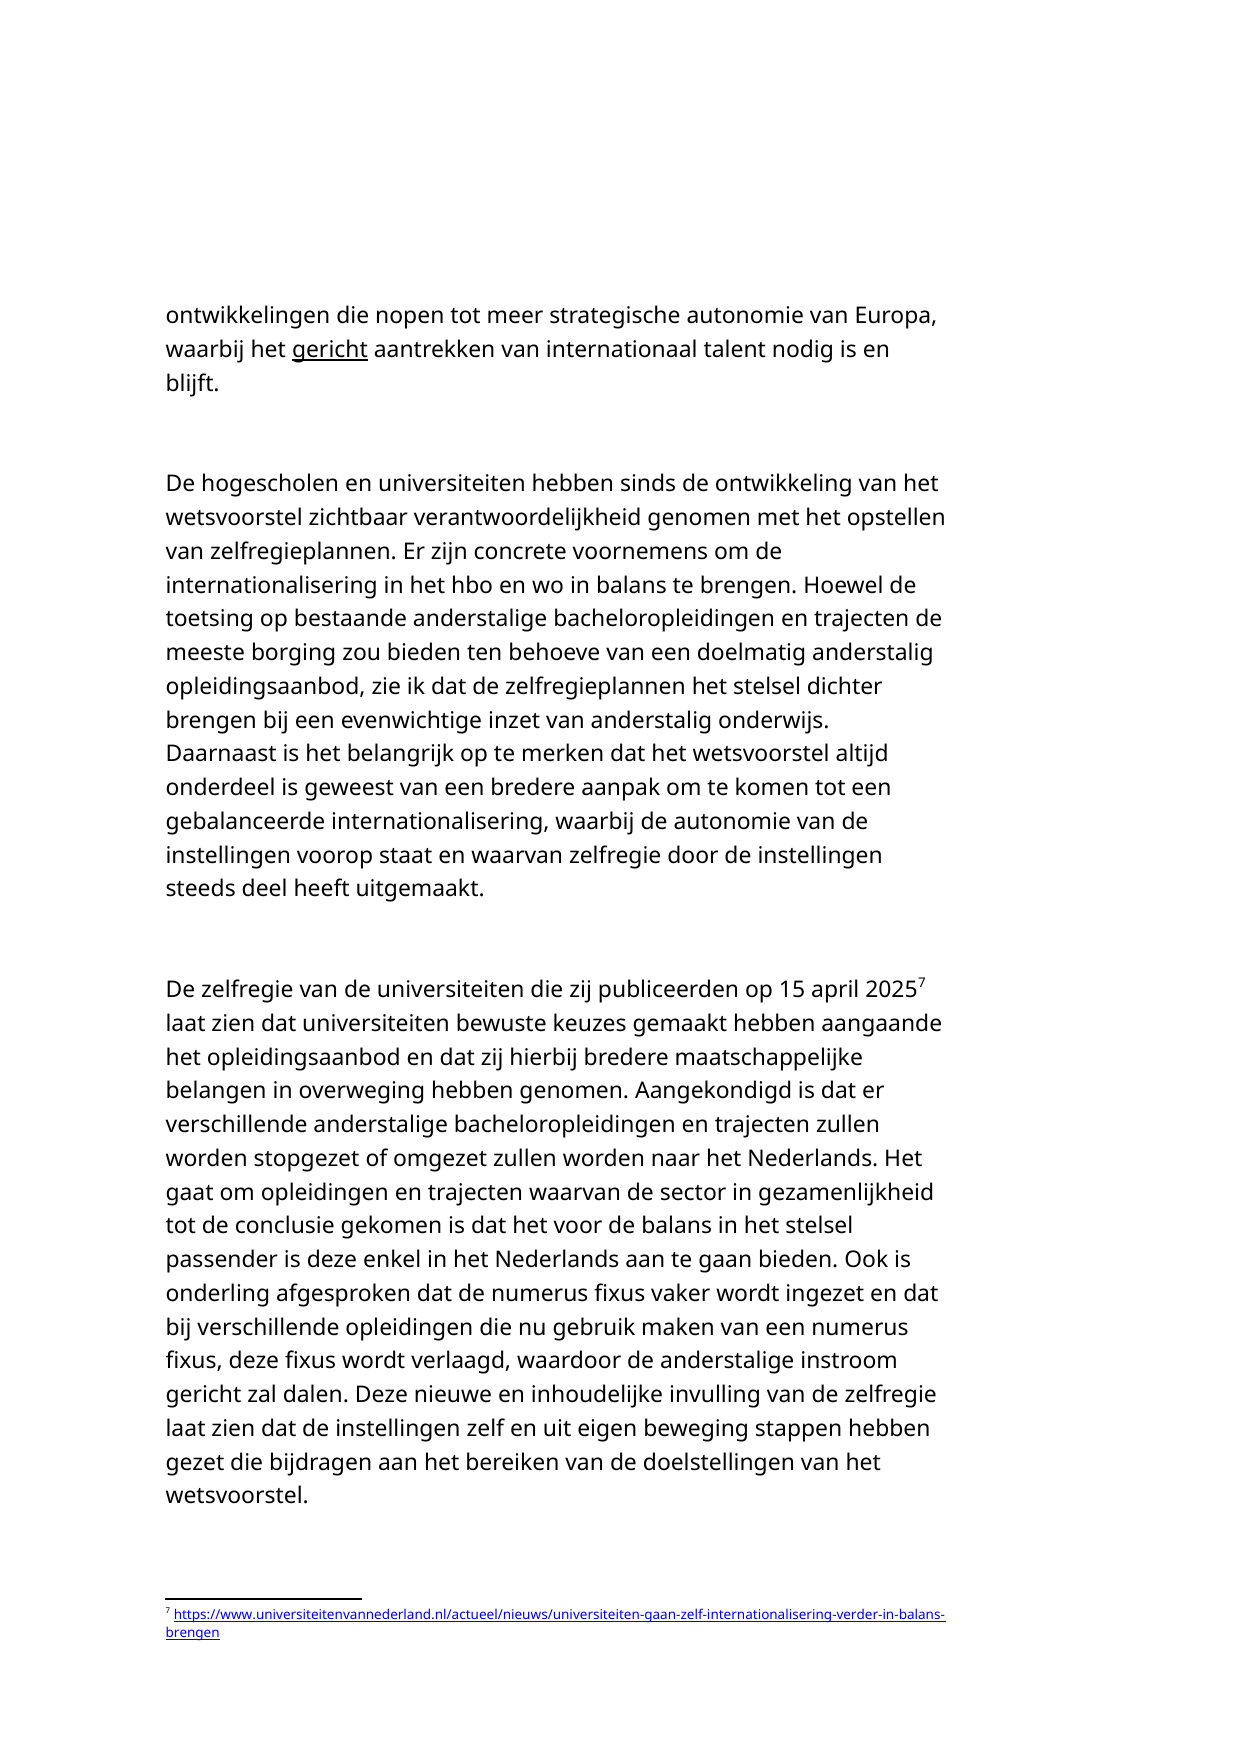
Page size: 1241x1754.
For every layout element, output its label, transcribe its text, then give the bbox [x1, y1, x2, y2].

text De hogescholen en universiteiten hebben sinds de ontwikkeling van het wetsvoorstel zichtbaar verantwoordelijkheid genomen met het opstellen van zelfregieplannen. Er zijn concrete voornemens om de internationalisering in het hbo en wo in balans te brengen. Hoewel de toetsing op bestaande anderstalige bacheloropleidingen en trajecten de meeste borging zou bieden ten behoeve van een doelmatig anderstalig opleidingsaanbod, zie ik dat de zelfregieplannen het stelsel dichter brengen bij een evenwichtige inzet van anderstalig onderwijs. Daarnaast is het belangrijk op te merken dat het wetsvoorstel altijd onderdeel is geweest van een bredere aanpak om te komen tot een gebalanceerde internationalisering, waarbij de autonomie van de instellingen voorop staat en waarvan zelfregie door de instellingen steeds deel heeft uitgemaakt. [165, 467, 947, 903]
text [165, 299, 947, 398]
text De zelfregie van de universiteiten die zij publiceerden op 15 april 2025 laat zien dat universiteiten bewuste keuzes gemaakt hebben aangaande het opleidingsaanbod en dat zij hierbij bredere maatschappelijke belangen in overweging hebben genomen. Aangekondigd is dat er verschillende anderstalige bacheloropleidingen en trajecten zullen worden stopgezet of omgezet zullen worden naar het Nederlands. Het gaat om opleidingen en trajecten waarvan de sector in gezamenlijkheid tot de conclusie gekomen is dat het voor de balans in het stelsel passender is deze enkel in het Nederlands aan te gaan bieden. Ook is onderling afgesproken dat de numerus fixus vaker wordt ingezet en dat bij verschillende opleidingen die nu gebruik maken van een numerus fixus, deze fixus wordt verlaagd, waardoor de anderstalige instroom gericht zal dalen. Deze nieuwe en inhoudelijke invulling van de zelfregie laat zien dat de instellingen zelf en uit eigen beweging stappen hebben gezet die bijdragen aan het bereiken van de doelstellingen van het wetsvoorstel. [165, 973, 947, 1511]
